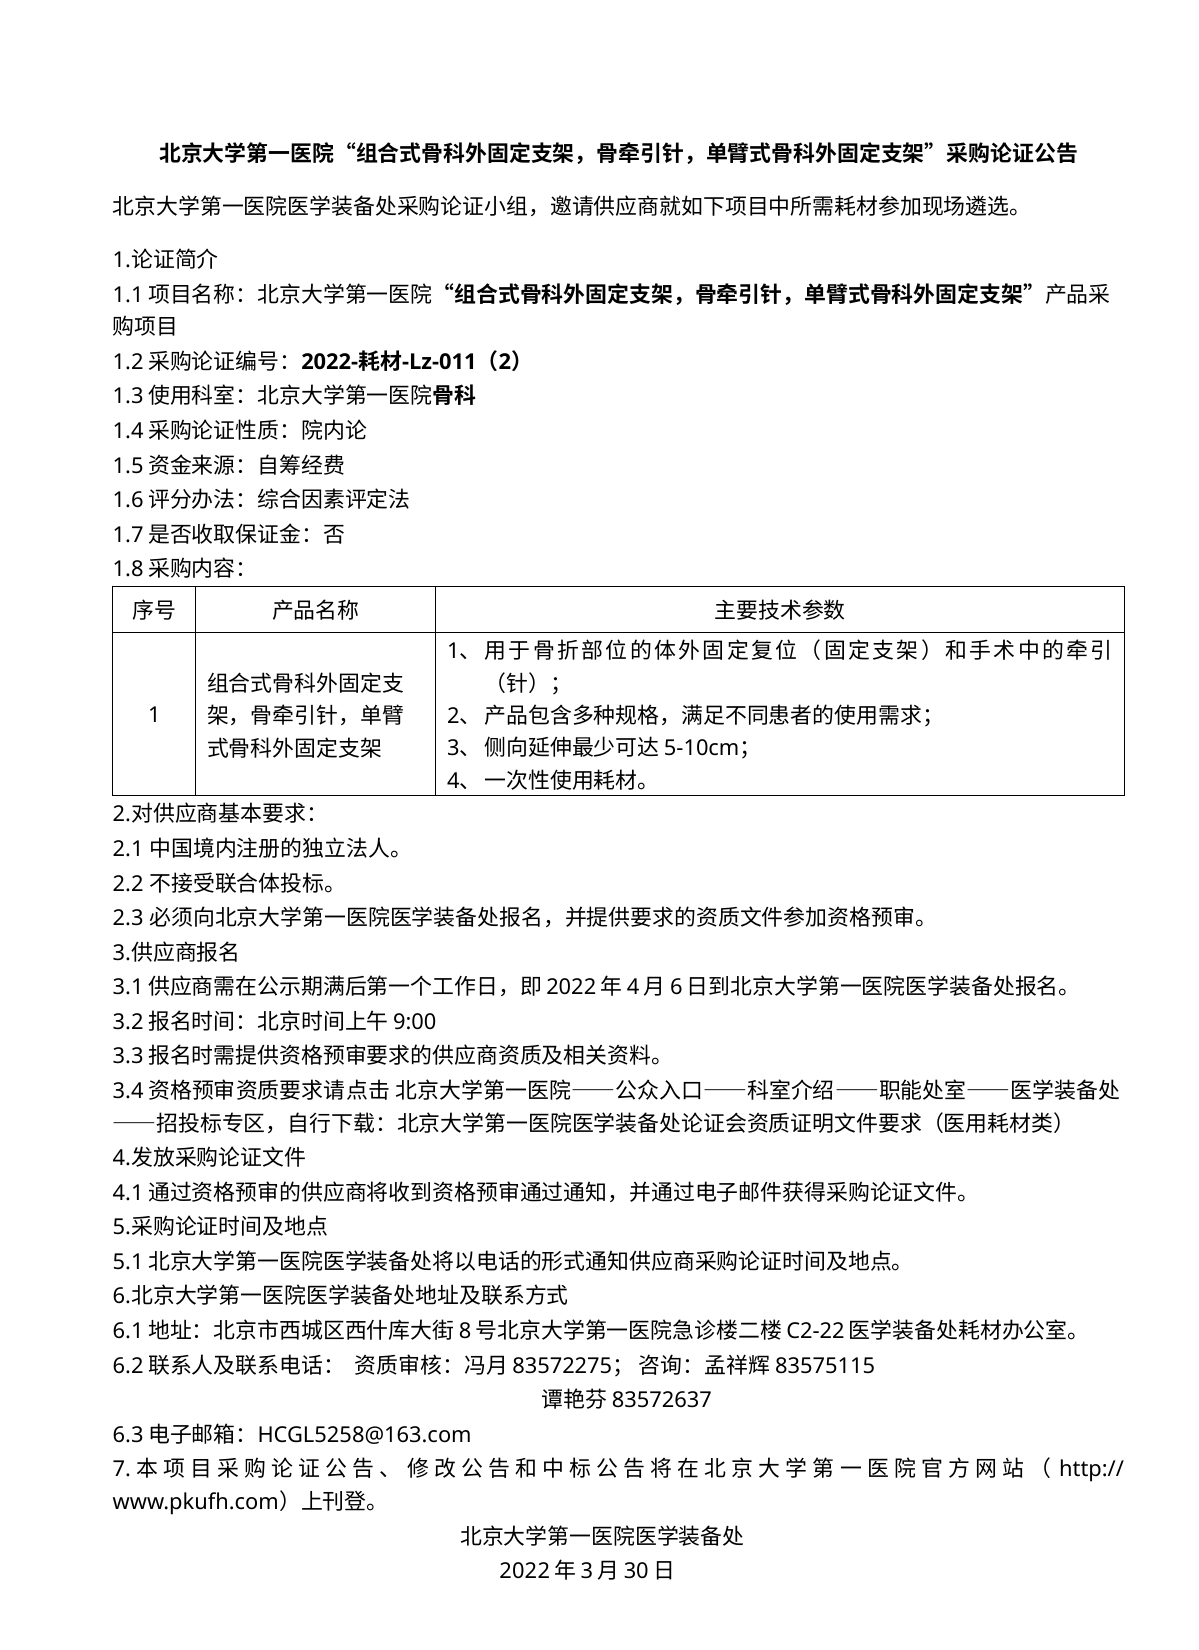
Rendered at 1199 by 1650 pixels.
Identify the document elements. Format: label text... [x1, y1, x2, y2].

text 谭艳芬 83572637 [112, 1382, 1124, 1414]
table_header 产品名称 [196, 587, 435, 632]
text 3.供应商报名 [112, 934, 1124, 967]
text 1.2采购论证编号：2022-耗材-Lz-011（2） [112, 343, 1124, 376]
text 3.2报名时间：北京时间上午9:00 [112, 1004, 1124, 1036]
text 7.本项目采购论证公告、修改公告和中标公告将在北京大学第一医院官方网站（http://www.pkufh.com）上刊登。 [112, 1451, 1124, 1516]
text 北京大学第一医院医学装备处 [112, 1518, 1124, 1551]
text 4.1通过资格预审的供应商将收到资格预审通过通知，并通过电子邮件获得采购论证文件。 [112, 1174, 1124, 1207]
text 北京大学第一医院医学装备处采购论证小组，邀请供应商就如下项目中所需耗材参加现场遴选。 [112, 188, 1124, 221]
text 2.3 必须向北京大学第一医院医学装备处报名，并提供要求的资质文件参加资格预审。 [112, 900, 1124, 932]
text 5.采购论证时间及地点 [112, 1209, 1124, 1242]
text 1.3使用科室：北京大学第一医院骨科 [112, 378, 1124, 411]
text 6.1地址：北京市西城区西什库大街8号北京大学第一医院急诊楼二楼C2-22医学装备处耗材办公室。 [112, 1313, 1124, 1345]
text 6.2联系人及联系电话： 资质审核：冯月83572275； 咨询：孟祥辉 83575115 [112, 1347, 1124, 1380]
text 5.1北京大学第一医院医学装备处将以电话的形式通知供应商采购论证时间及地点。 [112, 1244, 1124, 1276]
text 北京大学第一医院“组合式骨科外固定支架，骨牵引针，单臂式骨科外固定支架”采购论证公告 [112, 135, 1124, 168]
text 3.1供应商需在公示期满后第一个工作日，即2022年4月6日到北京大学第一医院医学装备处报名。 [112, 969, 1124, 1002]
text 1.4采购论证性质：院内论 [112, 413, 1124, 445]
text 1.7是否收取保证金：否 [112, 516, 1124, 549]
text 2022年3月30日 [112, 1553, 1124, 1585]
table_header 序号 [113, 587, 195, 632]
text 1.6评分办法：综合因素评定法 [112, 482, 1124, 514]
text 2.对供应商基本要求： [112, 796, 1124, 829]
table_header 主要技术参数 [436, 587, 1124, 632]
text 4.发放采购论证文件 [112, 1140, 1124, 1172]
text 1.8采购内容： [112, 551, 1124, 583]
text 6.3电子邮箱：HCGL5258@163.com [112, 1417, 1124, 1449]
text 1.论证简介 [112, 242, 1124, 274]
text 1.5资金来源：自筹经费 [112, 447, 1124, 480]
text 2.1 中国境内注册的独立法人。 [112, 831, 1124, 863]
text 3.3报名时需提供资格预审要求的供应商资质及相关资料。 [112, 1038, 1124, 1071]
text 6.北京大学第一医院医学装备处地址及联系方式 [112, 1278, 1124, 1311]
text 2.2 不接受联合体投标。 [112, 865, 1124, 898]
text 1.1项目名称：北京大学第一医院“组合式骨科外固定支架，骨牵引针，单臂式骨科外固定支架”产品采购项目 [112, 276, 1124, 341]
text 3.4资格预审资质要求请点击 北京大学第一医院——公众入口——科室介绍——职能处室——医学装备处——招投标专区，自行下载：北京大学第一医院医学装备处论证会资质证明文件要求（医用耗材类） [112, 1073, 1124, 1138]
table_cell 组合式骨科外固定支架，骨牵引针，单臂式骨科外固定支架 [196, 633, 435, 795]
table_cell 用于骨折部位的体外固定复位（固定支架）和手术中的牵引（针）； 产品包含多种规格，满足不同患者的使用需求； 侧向延伸最少可达5-10cm； 一次性使用耗材。 [436, 633, 1124, 795]
table_cell 1 [113, 633, 195, 795]
